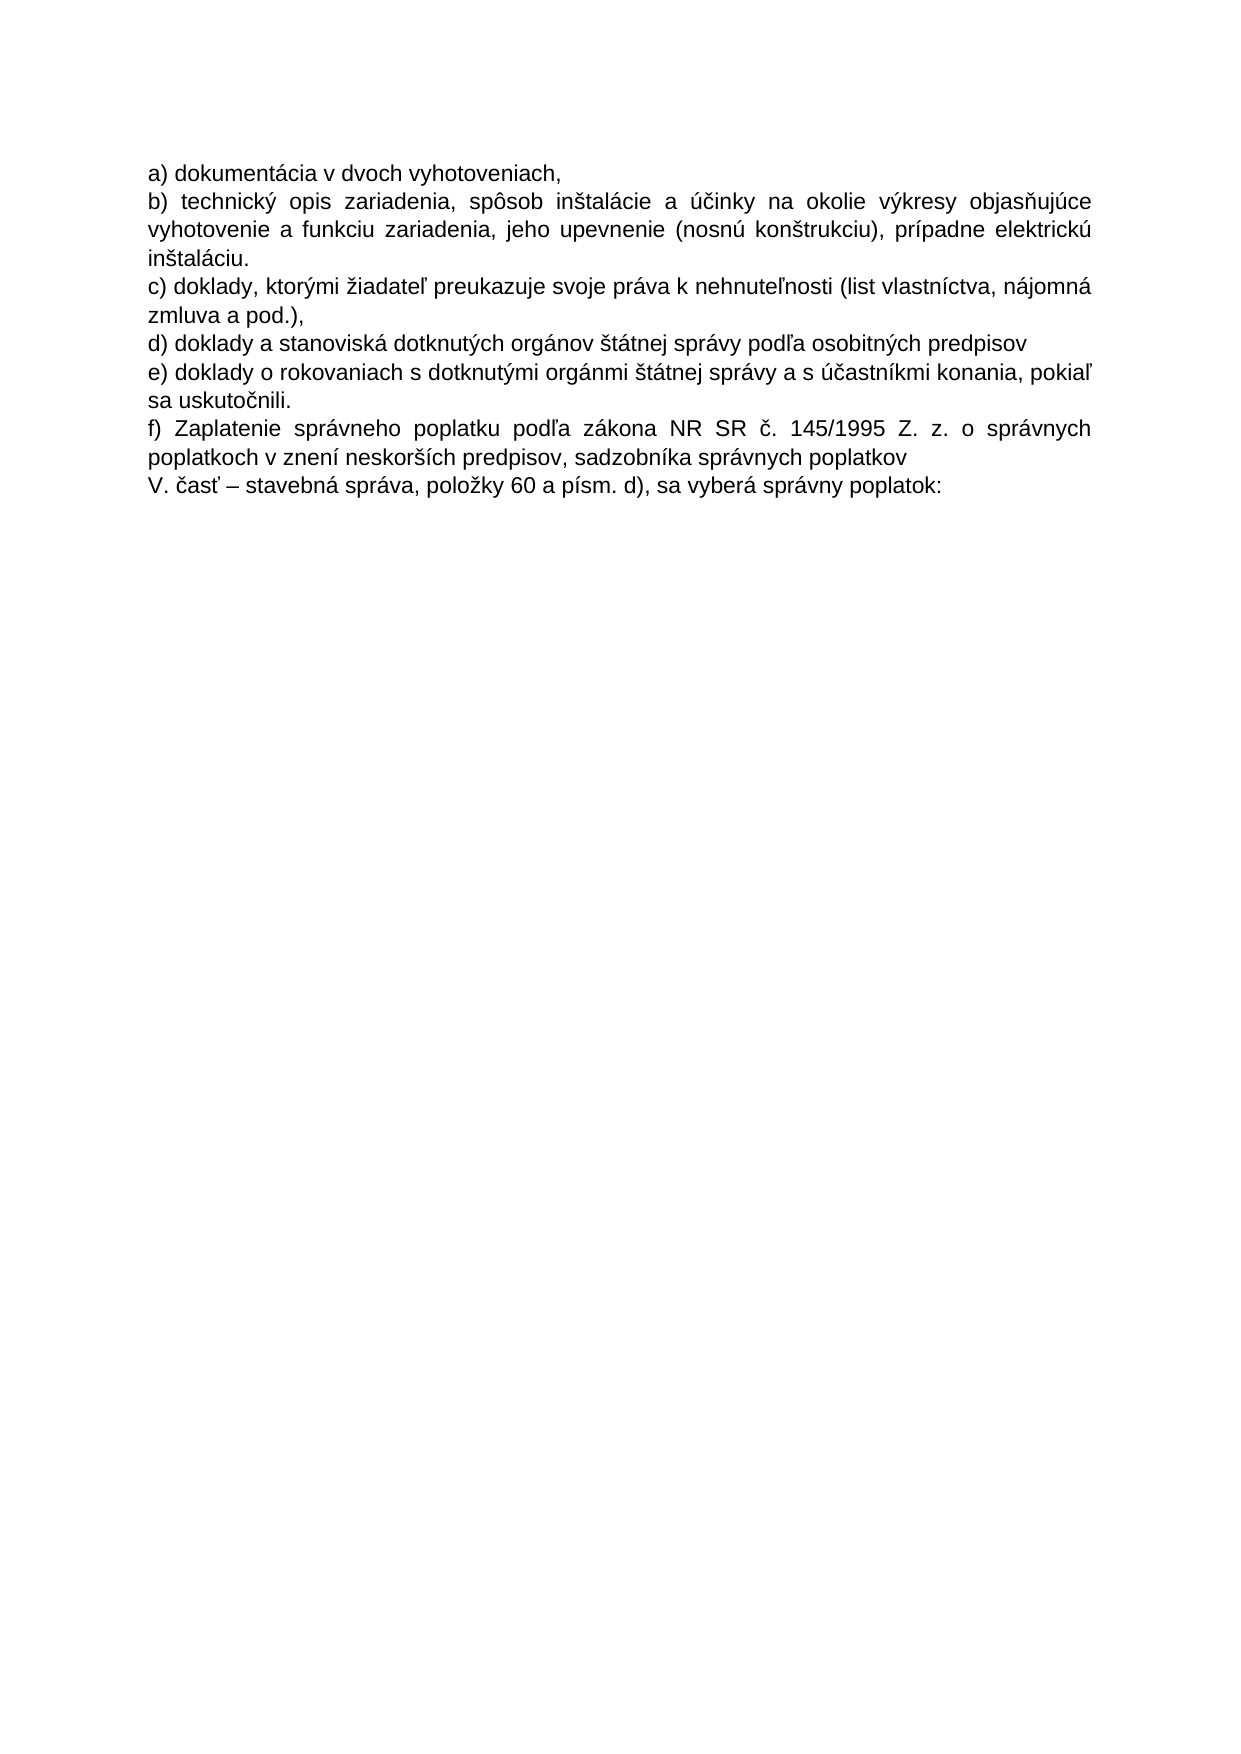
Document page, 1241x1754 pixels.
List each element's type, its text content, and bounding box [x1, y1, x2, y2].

text b) technický opis zariadenia, spôsob inštalácie a účinky na okolie výkresy objasňujúce vyhotovenie a funkciu zariadenia, jeho upevnenie (nosnú konštrukciu), prípadne elektrickú inštaláciu. [148, 188, 1092, 271]
text e) doklady o rokovaniach s dotknutými orgánmi štátnej správy a s účastníkmi konania, pokiaľ sa uskutočnili. [148, 358, 1092, 413]
text f) Zaplatenie správneho poplatku podľa zákona NR SR č. 145/1995 Z. z. o správnych poplatkoch v znení neskorších predpisov, sadzobníka správnych poplatkov [148, 415, 1092, 470]
text V. časť – stavebná správa, položky 60 a písm. d), sa vyberá správny poplatok: [148, 472, 1092, 499]
text a) dokumentácia v dvoch vyhotoveniach, [148, 159, 1092, 186]
text c) doklady, ktorými žiadateľ preukazuje svoje práva k nehnuteľnosti (list vlastníctva, nájomná zmluva a pod.), [148, 273, 1092, 328]
text d) doklady a stanoviská dotknutých orgánov štátnej správy podľa osobitných predpisov [148, 330, 1092, 356]
